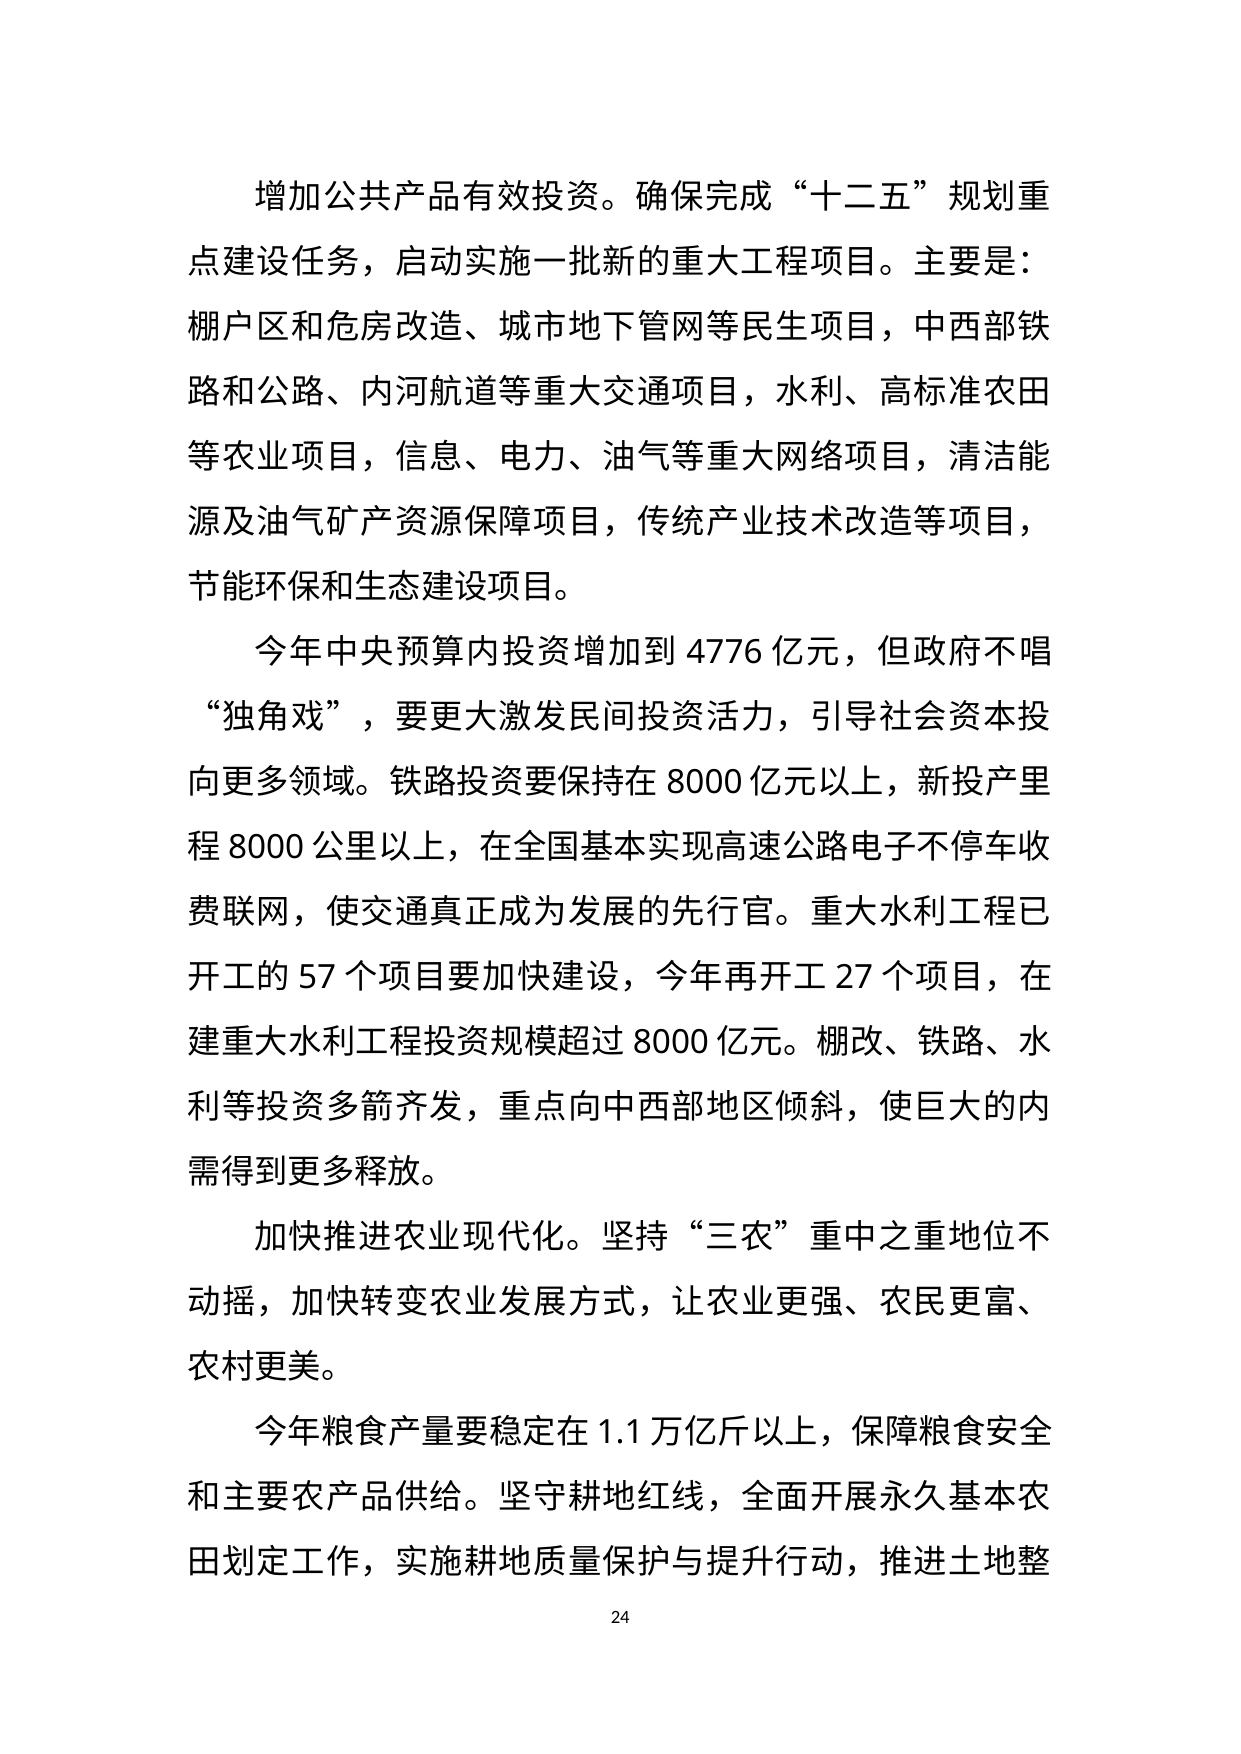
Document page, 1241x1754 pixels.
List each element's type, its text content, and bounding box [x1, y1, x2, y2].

text 今年中央预算内投资增加到4776亿元，但政府不唱“独角戏”，要更大激发民间投资活力，引导社会资本投向更多领域。铁路投资要保持在8000亿元以上，新投产里程8000公里以上，在全国基本实现高速公路电子不停车收费联网，使交通真正成为发展的先行官。重大水利工程已开工的57个项目要加快建设，今年再开工27个项目，在建重大水利工程投资规模超过8000亿元。棚改、铁路、水利等投资多箭齐发，重点向中西部地区倾斜，使巨大的内需得到更多释放。 [187, 617, 1053, 1202]
text 增加公共产品有效投资。确保完成“十二五”规划重点建设任务，启动实施一批新的重大工程项目。主要是：棚户区和危房改造、城市地下管网等民生项目，中西部铁路和公路、内河航道等重大交通项目，水利、高标准农田等农业项目，信息、电力、油气等重大网络项目，清洁能源及油气矿产资源保障项目，传统产业技术改造等项目，节能环保和生态建设项目。 [187, 162, 1053, 617]
text 加快推进农业现代化。坚持“三农”重中之重地位不动摇，加快转变农业发展方式，让农业更强、农民更富、农村更美。 [187, 1202, 1053, 1397]
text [187, 1397, 1053, 1592]
